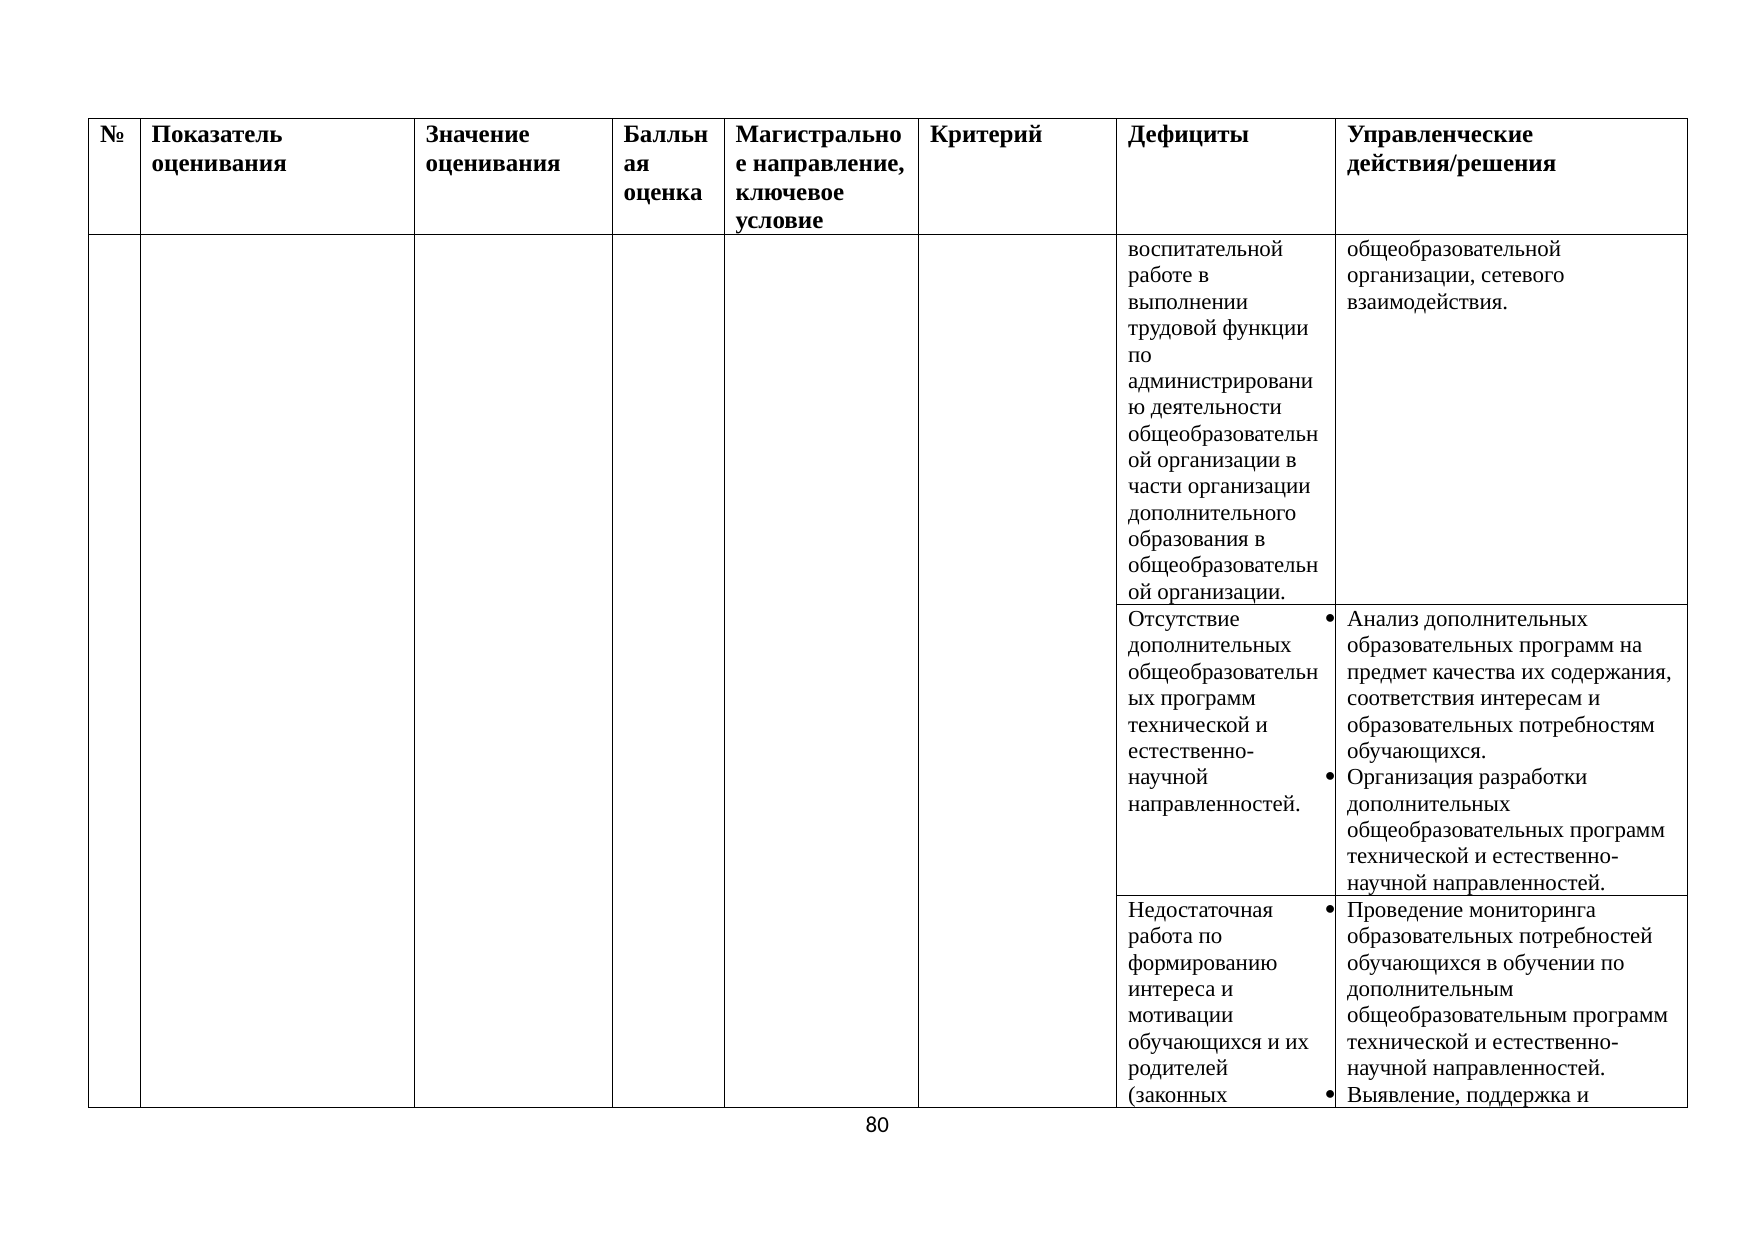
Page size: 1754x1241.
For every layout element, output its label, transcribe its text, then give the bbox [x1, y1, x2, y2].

table_cell Отсутствие дополнительных общеобразовательных программ технической и естественно-научной направленностей. [1117, 605, 1335, 895]
table_header Дефициты [1117, 119, 1335, 234]
table_header Значение оценивания [415, 119, 612, 234]
table_header № [89, 119, 140, 234]
table_header Управленческие действия/решения [1336, 119, 1687, 234]
table_header Балльная оценка [613, 119, 724, 234]
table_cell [1117, 235, 1335, 604]
table_header Магистральное направление, ключевое условие [725, 119, 918, 234]
table_cell Анализ дополнительных образовательных программ на предмет качества их содержания, соответствия интересам и образовательных потребностям обучающихся. Организация разработки дополнительных общеобразовательных программ технической и естественно-научной направленностей. [1336, 605, 1687, 895]
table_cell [1336, 235, 1687, 604]
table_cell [1117, 896, 1335, 1107]
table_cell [1336, 896, 1687, 1107]
table_header Показатель оценивания [141, 119, 414, 234]
table_header Критерий [919, 119, 1116, 234]
